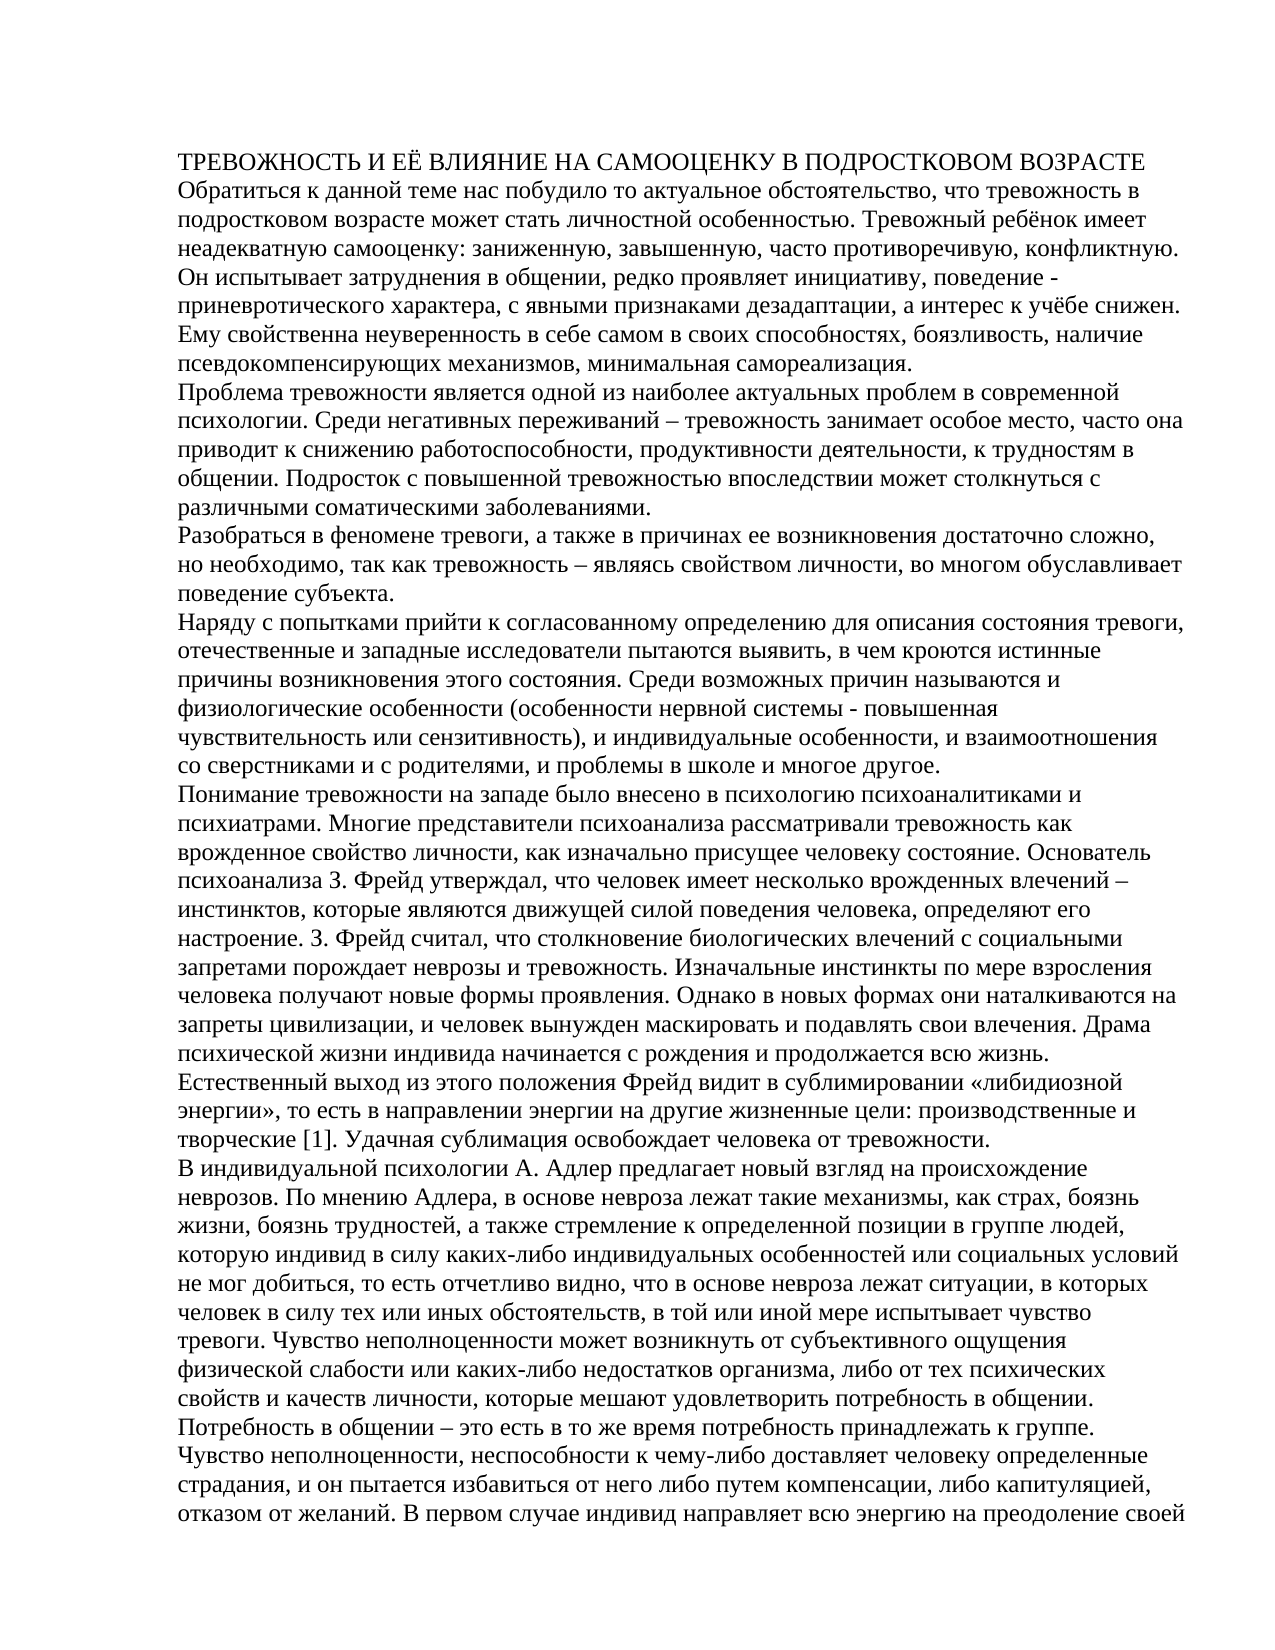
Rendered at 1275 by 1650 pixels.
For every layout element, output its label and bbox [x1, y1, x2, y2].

text [177, 147, 1186, 1527]
